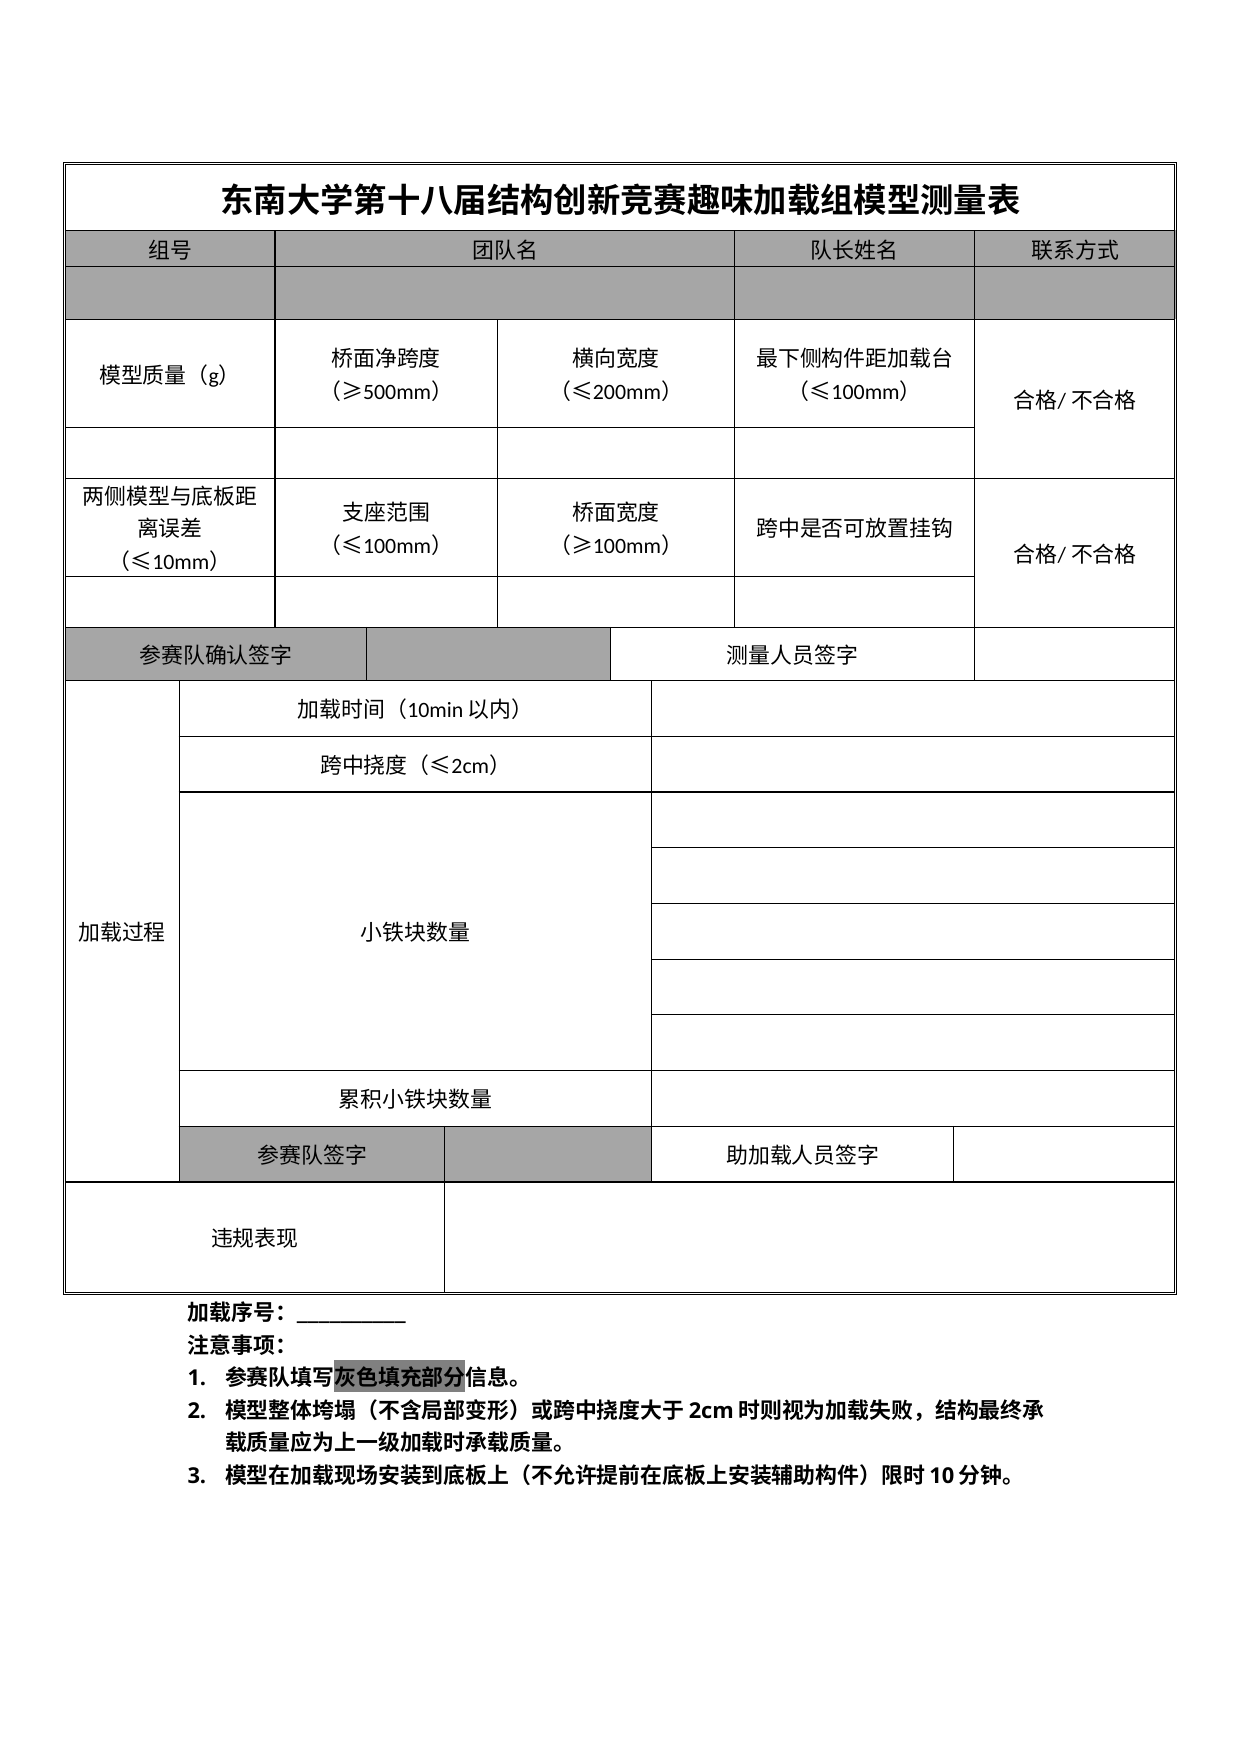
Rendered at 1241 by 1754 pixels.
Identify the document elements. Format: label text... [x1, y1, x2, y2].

table_cell 队长姓名 [735, 231, 974, 266]
text 注意事项： [187, 1327, 1053, 1360]
list 参赛队填写灰色填充部分信息。 [187, 1360, 334, 1392]
table_cell 小铁块数量 [180, 793, 651, 1070]
table_cell [652, 737, 1174, 791]
table_cell 加载时间（10min以内） [180, 681, 651, 736]
table_cell [735, 428, 974, 477]
table_cell [652, 904, 1174, 958]
table_cell [652, 960, 1174, 1014]
table_cell [498, 428, 734, 477]
table_cell [652, 848, 1174, 903]
table_cell 跨中是否可放置挂钩 [735, 479, 974, 576]
table_cell [276, 428, 497, 477]
table_header 东南大学第十八届结构创新竞赛趣味加载组模型测量表 [66, 165, 1174, 230]
table_cell 模型质量（g） [66, 320, 274, 427]
table_cell 参赛队签字 [180, 1127, 444, 1181]
table_cell 支座范围 （≤100mm） [276, 479, 497, 576]
table_cell [652, 1071, 1174, 1126]
table_cell [276, 267, 734, 319]
table_cell [445, 1127, 651, 1181]
table_cell [66, 577, 274, 627]
text 加载序号：__________ [187, 1295, 1053, 1327]
table_cell 组号 [66, 231, 274, 266]
table_cell [954, 1127, 1174, 1181]
table_cell [975, 267, 1174, 319]
list 参赛队填写灰色填充部分信息。 [465, 1360, 1053, 1392]
table_cell 加载过程 [66, 681, 179, 1181]
list 模型在加载现场安装到底板上（不允许提前在底板上安装辅助构件）限时10分钟。 [187, 1457, 1053, 1490]
table_cell 合格/ 不合格 [975, 320, 1174, 477]
table_cell [735, 267, 974, 319]
table_cell [652, 681, 1174, 736]
table_cell 两侧模型与底板距离误差 （≤10mm） [66, 479, 274, 576]
table_cell [975, 628, 1174, 680]
table_cell 桥面净跨度 （≥500mm） [276, 320, 497, 427]
table_cell [445, 1183, 1174, 1292]
table_cell [66, 428, 274, 477]
table_cell [276, 577, 497, 627]
table_cell 累积小铁块数量 [180, 1071, 651, 1126]
table_cell 桥面宽度 （≥100mm） [498, 479, 734, 576]
table_cell 参赛队确认签字 [66, 628, 366, 680]
table_cell 合格/ 不合格 [975, 479, 1174, 627]
table_cell 违规表现 [66, 1183, 444, 1292]
table_cell [652, 1015, 1174, 1070]
table_cell [652, 793, 1174, 847]
table_cell [735, 577, 974, 627]
table_cell [498, 577, 734, 627]
table_cell 最下侧构件距加载台（≤100mm） [735, 320, 974, 427]
table_cell 测量人员签字 [611, 628, 974, 680]
table_cell [367, 628, 610, 680]
table_cell 联系方式 [975, 231, 1174, 266]
table_cell [66, 267, 274, 319]
table_cell 横向宽度 （≤200mm） [498, 320, 734, 427]
table_cell 助加载人员签字 [652, 1127, 953, 1181]
list 模型整体垮塌（不含局部变形）或跨中挠度大于2cm时则视为加载失败，结构最终承载质量应为上一级加载时承载质量。 [187, 1392, 1053, 1457]
table_cell 跨中挠度（≤2cm） [180, 737, 651, 791]
table_cell 团队名 [276, 231, 734, 266]
